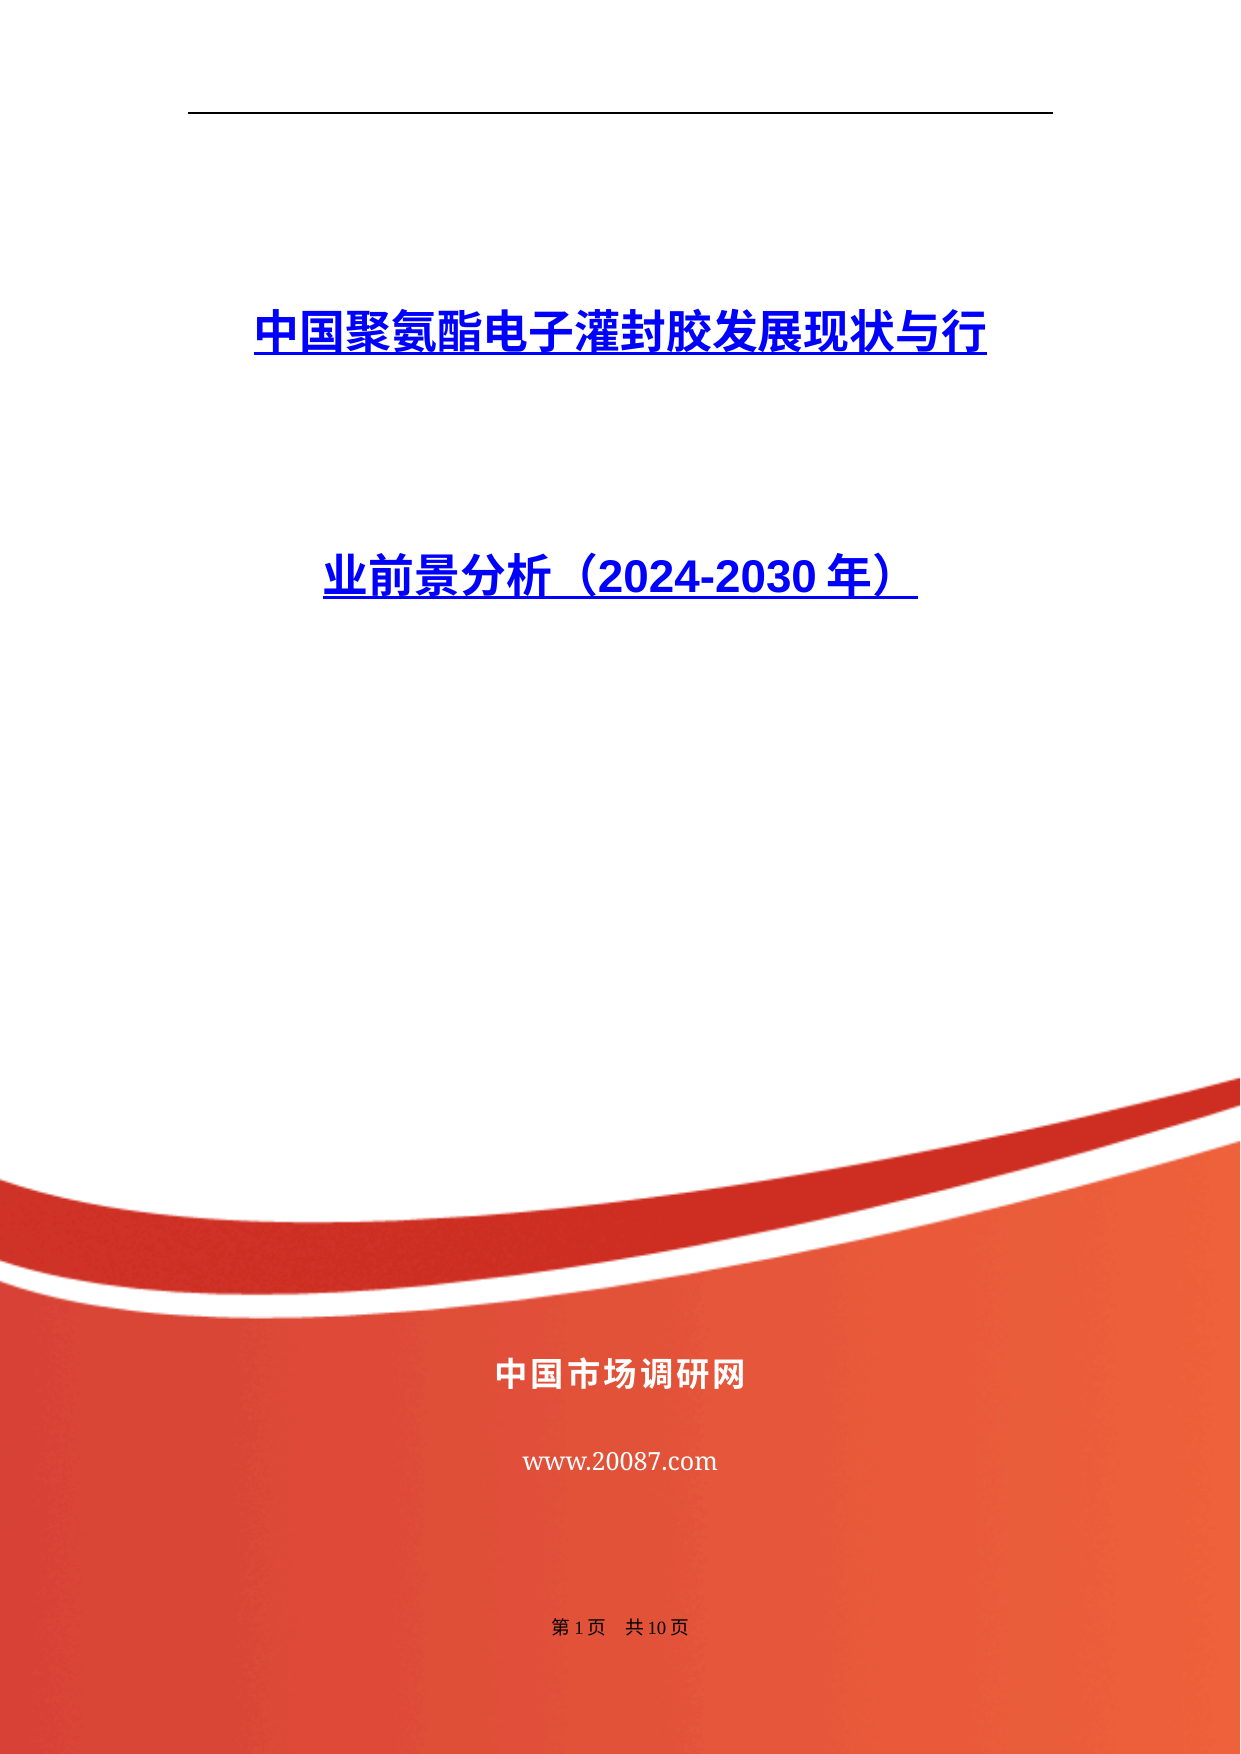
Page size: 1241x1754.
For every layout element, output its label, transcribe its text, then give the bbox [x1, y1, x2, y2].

subtitle 中国市场调研网 [187, 1339, 1053, 1404]
table_header 中国聚氨酯电子灌封胶发展现状与行业前景分析（2024-2030年） [188, 207, 1053, 773]
picture [0, 1006, 1241, 1754]
text www.20087.com [187, 1428, 1053, 1493]
